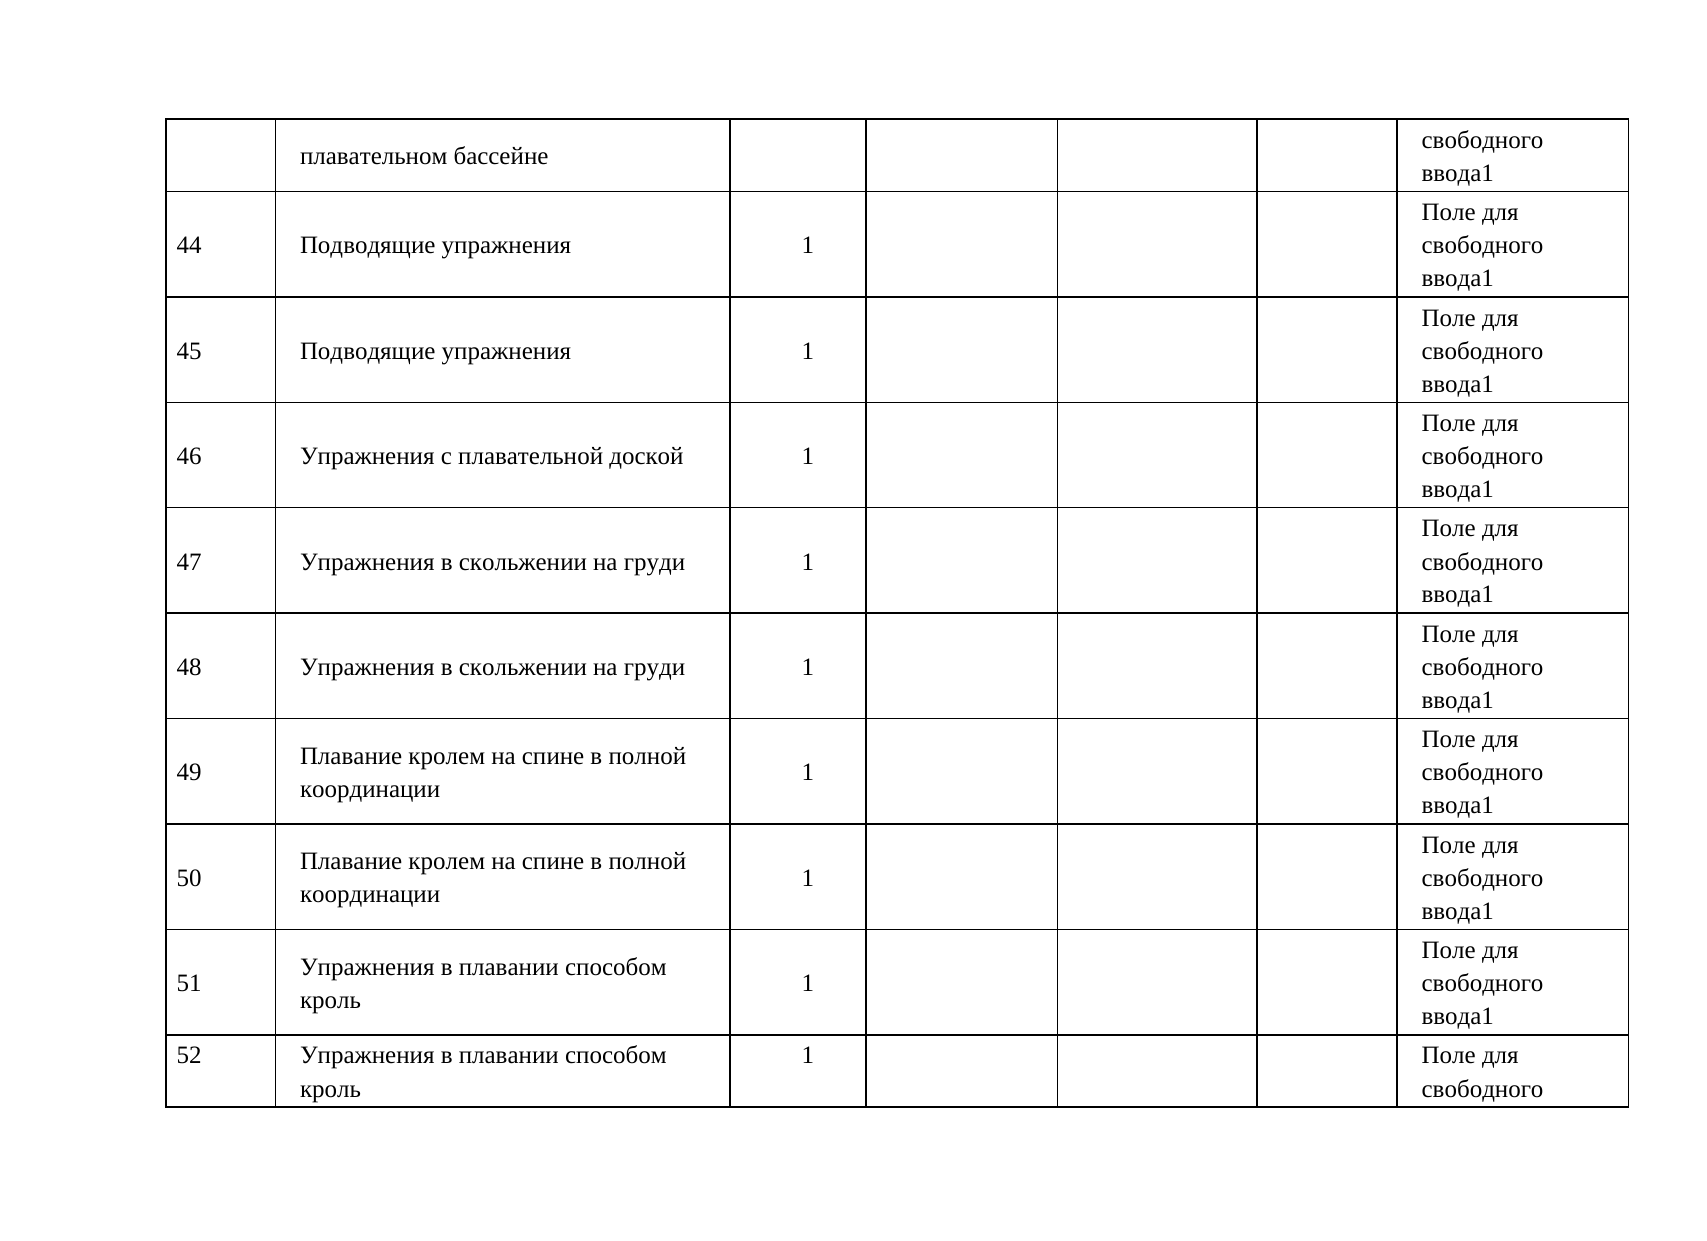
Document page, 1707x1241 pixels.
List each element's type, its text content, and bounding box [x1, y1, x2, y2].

table_cell Поле для свободного ввода1 [1398, 719, 1628, 823]
table_cell 52 [167, 1036, 275, 1106]
table_cell [1258, 825, 1396, 928]
table_cell [1258, 508, 1396, 612]
table_cell [867, 120, 1057, 191]
table_cell 1 [731, 403, 865, 507]
table_cell [867, 614, 1057, 718]
table_cell [1058, 298, 1256, 401]
table_cell Плавание кролем на спине в полной координации [276, 719, 729, 823]
table_cell Поле для свободного ввода1 [1398, 508, 1628, 612]
table_cell [1058, 120, 1256, 191]
table_cell 47 [167, 508, 275, 612]
table_cell 50 [167, 825, 275, 928]
table_cell 43 [167, 120, 275, 191]
table_cell 45 [167, 298, 275, 401]
table_cell [867, 1036, 1057, 1106]
table_cell 1 [731, 930, 865, 1034]
table_cell Поле для свободного ввода1 [1398, 298, 1628, 401]
table_cell Плавание кролем на спине в полной координации [276, 825, 729, 928]
table_cell Поле для свободного ввода1 [1398, 403, 1628, 507]
table_cell [1058, 1036, 1256, 1106]
table_cell 1 [731, 120, 865, 191]
table_cell [1058, 614, 1256, 718]
table_cell [1058, 508, 1256, 612]
table_cell 1 [731, 1036, 865, 1106]
table_cell Поле для свободного ввода1 [1398, 614, 1628, 718]
table_cell [1058, 825, 1256, 928]
table_cell [1258, 120, 1396, 191]
table_cell 44 [167, 192, 275, 296]
table_cell [1258, 930, 1396, 1034]
table_cell [1058, 192, 1256, 296]
table_cell 1 [731, 508, 865, 612]
table_cell 46 [167, 403, 275, 507]
table_cell Упражнения в плавании способом кроль [276, 930, 729, 1034]
table_cell [867, 930, 1057, 1034]
table_cell 1 [731, 719, 865, 823]
table_cell 51 [167, 930, 275, 1034]
table_cell Поле для свободного ввода1 [1398, 930, 1628, 1034]
table_cell [867, 508, 1057, 612]
table_cell [1058, 403, 1256, 507]
table_cell 1 [731, 614, 865, 718]
table_cell Поле для свободного ввода1 [1398, 192, 1628, 296]
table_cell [1398, 120, 1628, 191]
table_cell Упражнения в скольжении на груди [276, 614, 729, 718]
table_cell [867, 192, 1057, 296]
table_cell 48 [167, 614, 275, 718]
table_cell Упражнения с плавательной доской [276, 403, 729, 507]
table_cell [1258, 403, 1396, 507]
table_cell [1398, 1036, 1628, 1106]
table_cell [1258, 1036, 1396, 1106]
table_cell [1258, 614, 1396, 718]
table_cell 49 [167, 719, 275, 823]
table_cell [276, 1036, 729, 1106]
table_cell [867, 719, 1057, 823]
table_cell [1258, 192, 1396, 296]
table_cell Поле для свободного ввода1 [1398, 825, 1628, 928]
table_cell [1258, 719, 1396, 823]
table_cell Упражнения в скольжении на груди [276, 508, 729, 612]
table_cell [867, 825, 1057, 928]
table_cell [1258, 298, 1396, 401]
table_cell [1058, 719, 1256, 823]
table_cell [867, 403, 1057, 507]
table_cell Подводящие упражнения [276, 298, 729, 401]
table_cell 1 [731, 192, 865, 296]
table_cell [867, 298, 1057, 401]
table_cell Подводящие упражнения [276, 192, 729, 296]
table_cell 1 [731, 825, 865, 928]
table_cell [276, 120, 729, 191]
table_cell [1058, 930, 1256, 1034]
table_cell 1 [731, 298, 865, 401]
